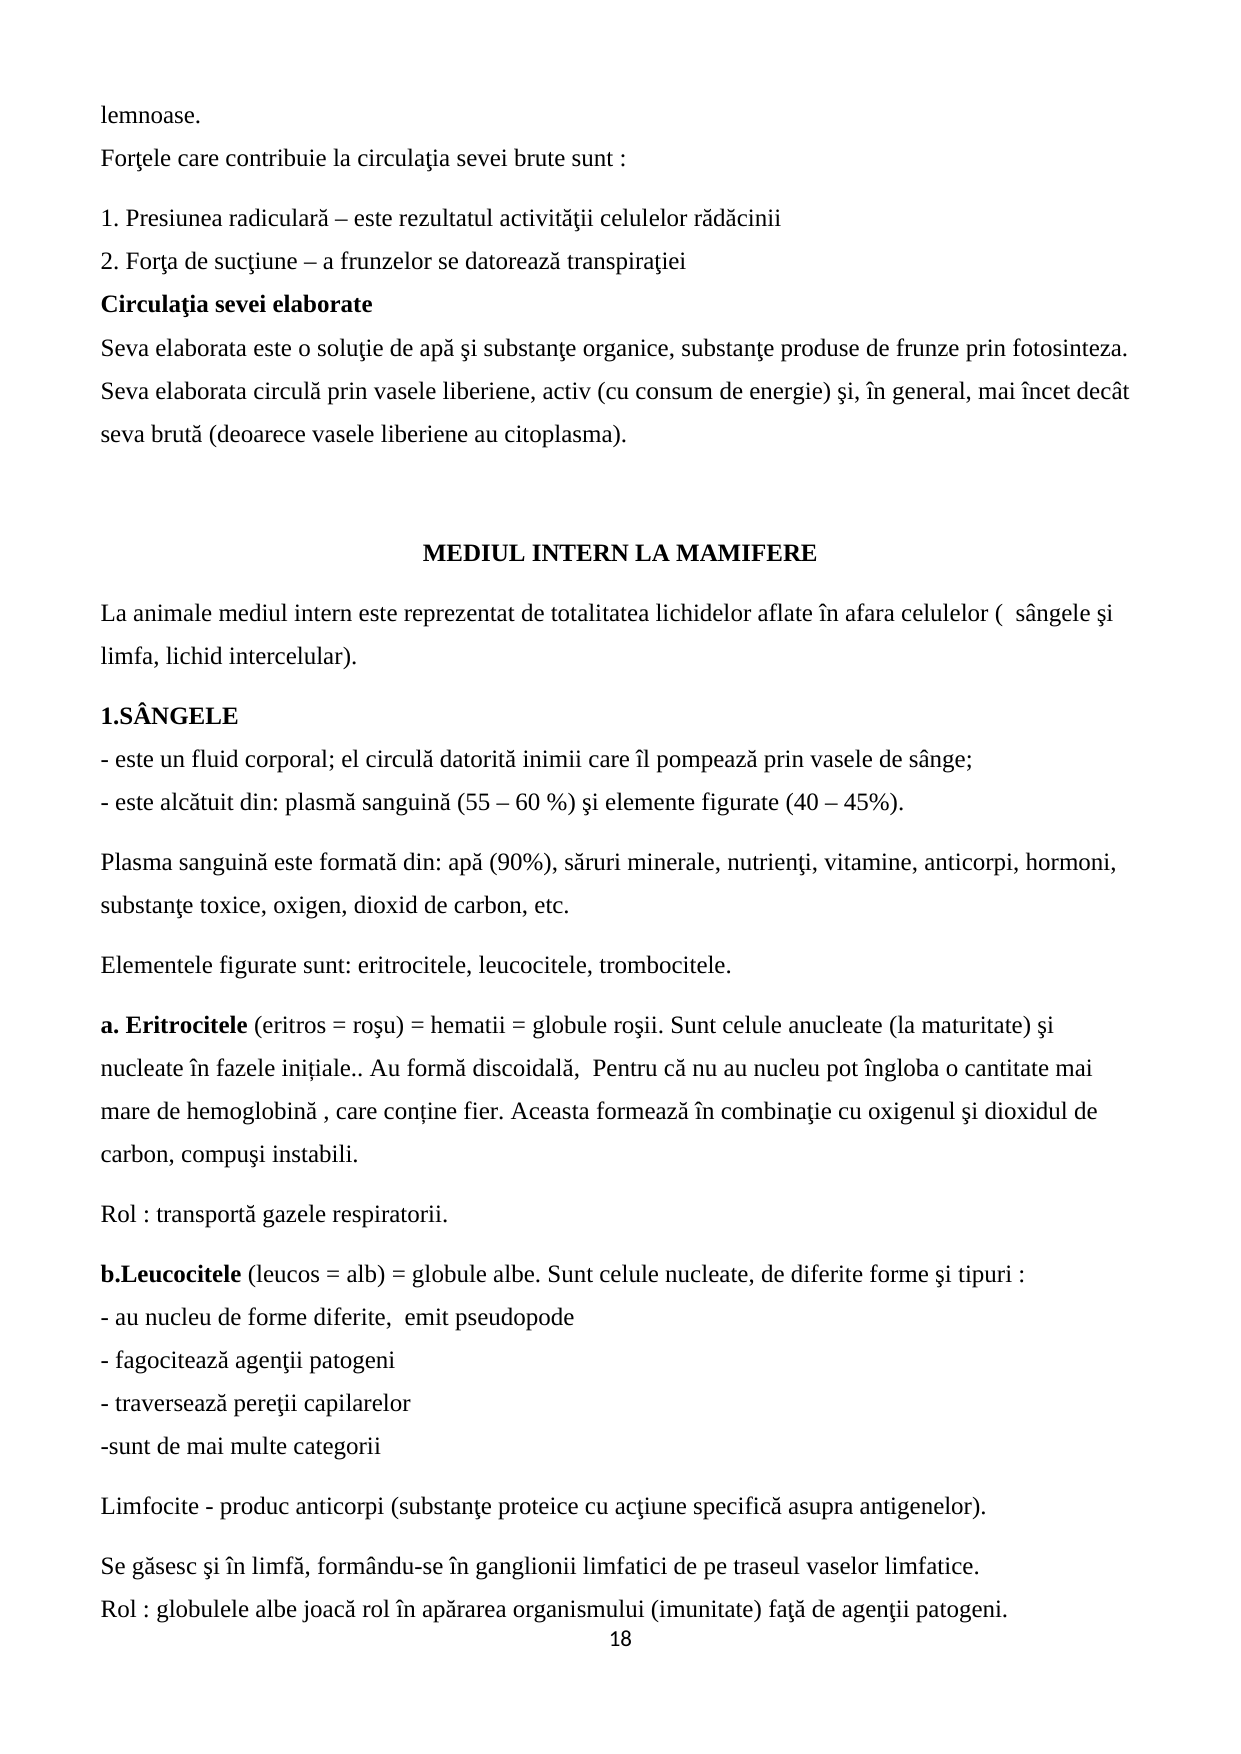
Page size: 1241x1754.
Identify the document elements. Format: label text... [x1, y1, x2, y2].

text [100, 100, 1140, 172]
text MEDIUL INTERN LA MAMIFERE [100, 538, 1140, 567]
text La animale mediul intern este reprezentat de totalitatea lichidelor aflate în afara celulelor ( sângele şi limfa, lichid intercelular). [100, 598, 1140, 670]
text Limfocite - produc anticorpi (substanţe proteice cu acţiune specifică asupra antigenelor). [100, 1491, 1140, 1520]
text a. Eritrocitele (eritros = roşu) = hematii = globule roşii. Sunt celule anucleate (la maturitate) şi nucleate în fazele inițiale.. Au formă discoidală, Pentru că nu au nucleu pot îngloba o cantitate mai mare de hemoglobină , care conține fier. Aceasta formează în combinaţie cu oxigenul şi dioxidul de carbon, compuşi instabili. [100, 1010, 1140, 1168]
text b.Leucocitele (leucos = alb) = globule albe. Sunt celule nucleate, de diferite forme şi tipuri : - au nucleu de forme diferite, emit pseudopode - fagocitează agenţii patogeni - traversează pereţii capilarelor -sunt de mai multe categorii [100, 1259, 1140, 1460]
text 1. Presiunea radiculară – este rezultatul activităţii celulelor rădăcinii 2. Forţa de sucţiune – a frunzelor se datorează transpiraţiei Circulaţia sevei elaborate Seva elaborata este o soluţie de apă şi substanţe organice, substanţe produse de frunze prin fotosinteza. Seva elaborata circulă prin vasele liberiene, activ (cu consum de energie) şi, în general, mai încet decât seva brută (deoarece vasele liberiene au citoplasma). [100, 203, 1140, 448]
text Elementele figurate sunt: eritrocitele, leucocitele, trombocitele. [100, 950, 1140, 979]
text Se găsesc şi în limfă, formându-se în ganglionii limfatici de pe traseul vaselor limfatice. Rol : globulele albe joacă rol în apărarea organismului (imunitate) faţă de agenţii patogeni. [100, 1551, 1140, 1623]
text Plasma sanguină este formată din: apă (90%), săruri minerale, nutrienţi, vitamine, anticorpi, hormoni, substanţe toxice, oxigen, dioxid de carbon, etc. [100, 847, 1140, 919]
text 1.SÂNGELE - este un fluid corporal; el circulă datorită inimii care îl pompează prin vasele de sânge; - este alcătuit din: plasmă sanguină (55 – 60 %) şi elemente figurate (40 – 45%). [100, 701, 1140, 816]
text Rol : transportă gazele respiratorii. [100, 1199, 1140, 1228]
